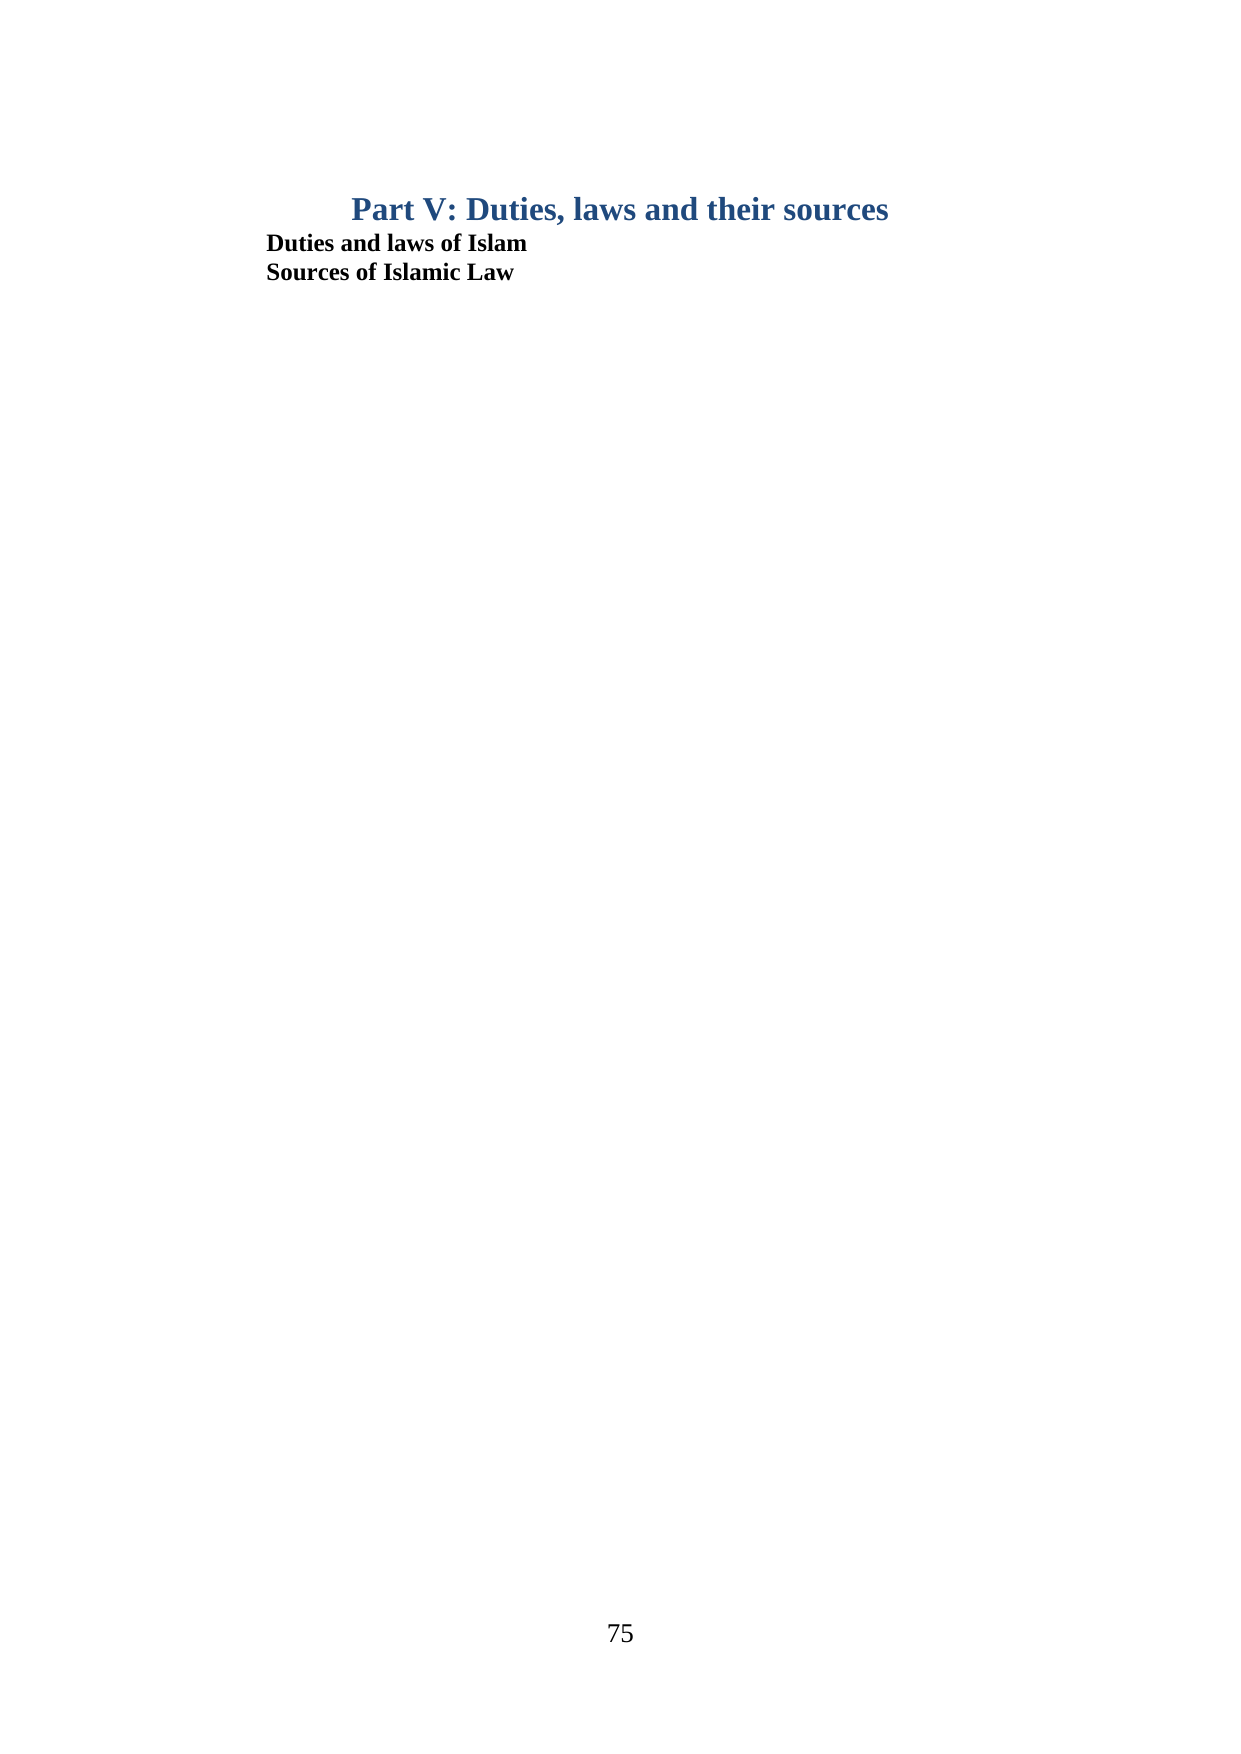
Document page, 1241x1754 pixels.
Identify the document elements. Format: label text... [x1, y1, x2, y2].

text Duties and laws of Islam [236, 228, 1004, 257]
subtitle Part V: Duties, laws and their sources [236, 190, 1004, 228]
text Sources of Islamic Law [236, 257, 1004, 286]
